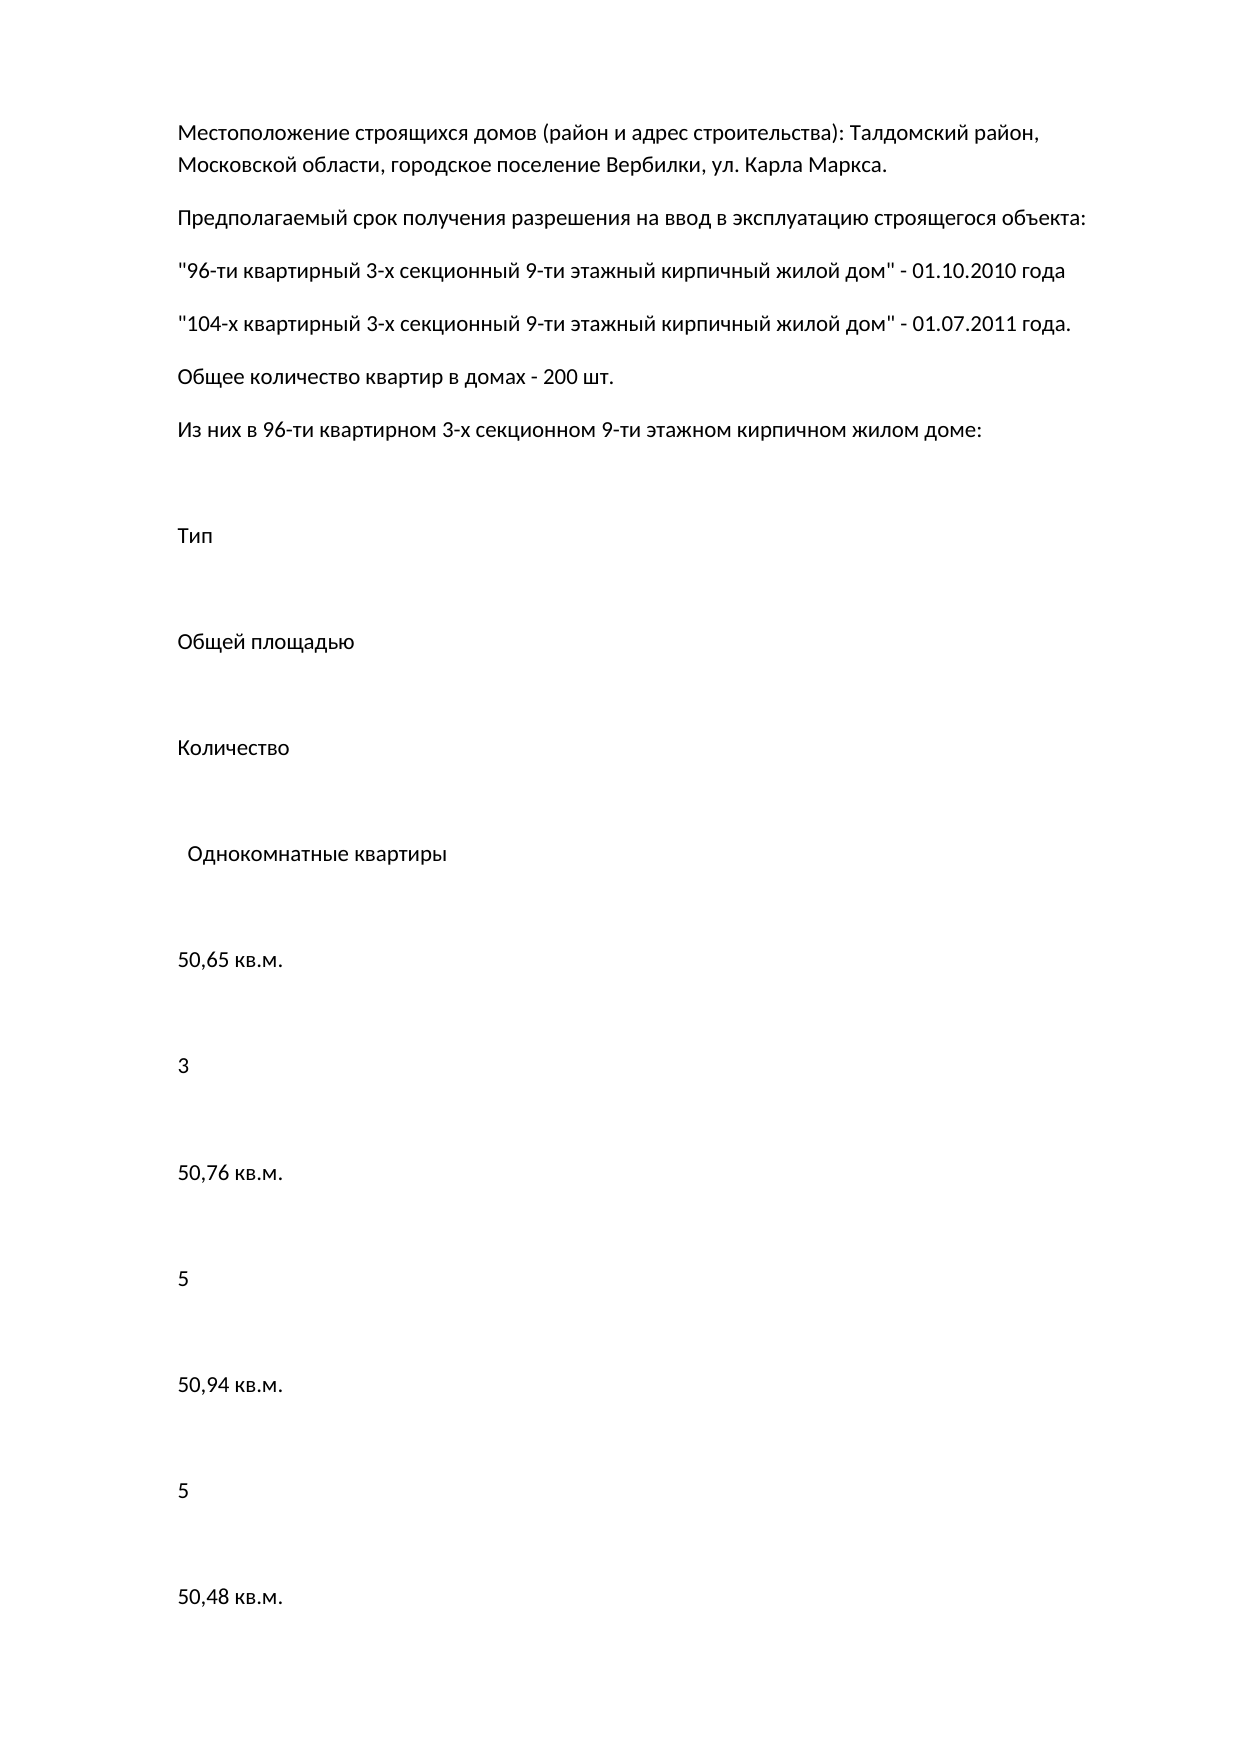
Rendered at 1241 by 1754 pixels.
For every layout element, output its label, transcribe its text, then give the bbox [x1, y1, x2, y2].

text 5 [177, 1476, 1152, 1504]
text 5 [177, 1264, 1152, 1292]
text 50,76 кв.м. [177, 1158, 1152, 1186]
text 50,65 кв.м. [177, 946, 1152, 974]
text Местоположение строящихся домов (район и адрес строительства): Талдомский район, Московской области, городское поселение Вербилки, ул. Карла Маркса. [177, 118, 1152, 178]
text 50,48 кв.м. [177, 1582, 1152, 1610]
text "104-х квартирный 3-х секционный 9-ти этажный кирпичный жилой дом" - 01.07.2011 года. [177, 309, 1152, 337]
text "96-ти квартирный 3-х секционный 9-ти этажный кирпичный жилой дом" - 01.10.2010 года [177, 256, 1152, 284]
text Тип [177, 521, 1152, 549]
text 50,94 кв.м. [177, 1370, 1152, 1398]
text 3 [177, 1052, 1152, 1080]
text Количество [177, 733, 1152, 762]
text Общее количество квартир в домах - 200 шт. [177, 362, 1152, 390]
text Общей площадью [177, 627, 1152, 656]
text Из них в 96-ти квартирном 3-х секционном 9-ти этажном кирпичном жилом доме: [177, 415, 1152, 443]
text Однокомнатные квартиры [177, 839, 1152, 868]
text Предполагаемый срок получения разрешения на ввод в эксплуатацию строящегося объекта: [177, 203, 1152, 231]
